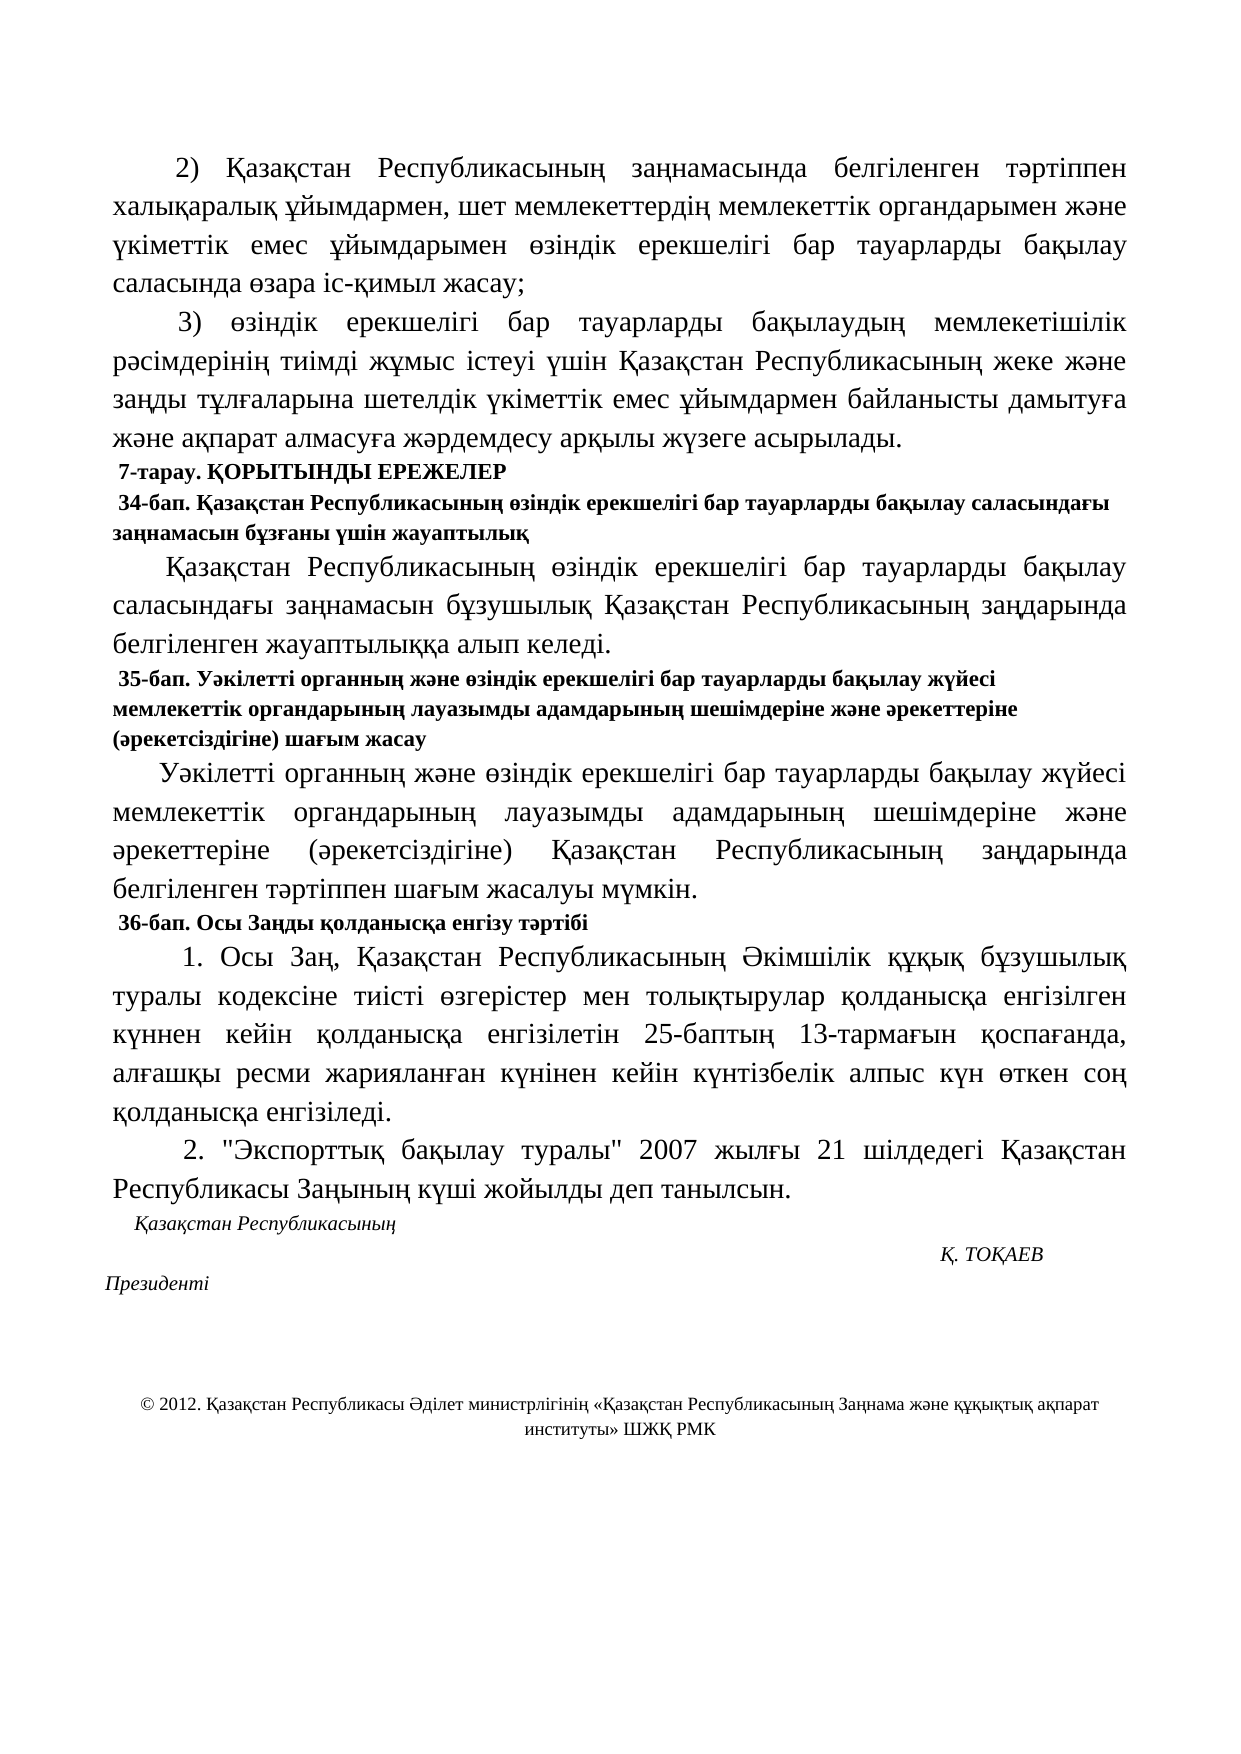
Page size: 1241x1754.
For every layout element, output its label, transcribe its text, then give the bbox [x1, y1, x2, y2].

text 1. Осы Заң, Қазақстан Республикасының Әкімшілік құқық бұзушылық туралы кодексіне тиісті өзгерістер мен толықтырулар қолданысқа енгізілген күннен кейін қолданысқа енгізілетін 25-баптың 13-тармағын қоспағанда, алғашқы ресми жарияланған күнінен кейін күнтізбелік алпыс күн өткен соң қолданысқа енгізіледі. [112, 939, 1128, 1127]
text Қазақстан Республикасының өзіндік ерекшелігі бар тауарларды бақылау саласындағы заңнамасын бұзушылық Қазақстан Республикасының заңдарында белгіленген жауаптылыққа алып келеді. [112, 549, 1128, 659]
text © 2012. Қазақстан Республикасы Әділет министрлігінің «Қазақстан Республикасының Заңнама және құқықтық ақпарат институты» ШЖҚ РМК [112, 1393, 1128, 1439]
text 36-бап. Осы Заңды қолданысқа енгізу тәртібі [112, 909, 1128, 936]
text 34-бап. Қазақстан Республикасының өзіндік ерекшелігі бар тауарларды бақылау саласындағы заңнамасын бұзғаны үшін жауаптылық [112, 488, 1128, 545]
table_header Қазақстан Республикасының Президенті [101, 1209, 939, 1302]
text 7-тарау. ҚОРЫТЫНДЫ ЕРЕЖЕЛЕР [112, 458, 1128, 485]
text 35-бап. Уәкілетті органның және өзіндік ерекшелігі бар тауарларды бақылау жүйесі мемлекеттік органдарының лауазымды адамдарының шешімдеріне және әрекеттеріне (әрекетсіздігіне) шағым жасау [112, 664, 1128, 751]
text 2. "Экспорттық бақылау туралы" 2007 жылғы 21 шілдедегі Қазақстан Республикасы Заңының күші жойылды деп танылсын. [112, 1132, 1128, 1204]
table_header Қ. ТОҚАЕВ [939, 1209, 1240, 1302]
text 2) Қазақстан Республикасының заңнамасында белгіленген тәртіппен халықаралық ұйымдармен, шет мемлекеттердің мемлекеттік органдарымен және үкіметтік емес ұйымдарымен өзіндік ерекшелігі бар тауарларды бақылау саласында өзара іс-қимыл жасау; [112, 150, 1128, 299]
text 3) өзіндік ерекшелігі бар тауарларды бақылаудың мемлекетішілік рәсімдерінің тиімді жұмыс істеуі үшін Қазақстан Республикасының жеке және заңды тұлғаларына шетелдік үкіметтік емес ұйымдармен байланысты дамытуға және ақпарат алмасуға жәрдемдесу арқылы жүзеге асырылады. [112, 304, 1128, 453]
text Уәкілетті органның және өзіндік ерекшелігі бар тауарларды бақылау жүйесі мемлекеттік органдарының лауазымды адамдарының шешімдеріне және әрекеттеріне (әрекетсіздігіне) Қазақстан Республикасының заңдарында белгіленген тәртіппен шағым жасалуы мүмкін. [112, 755, 1128, 904]
